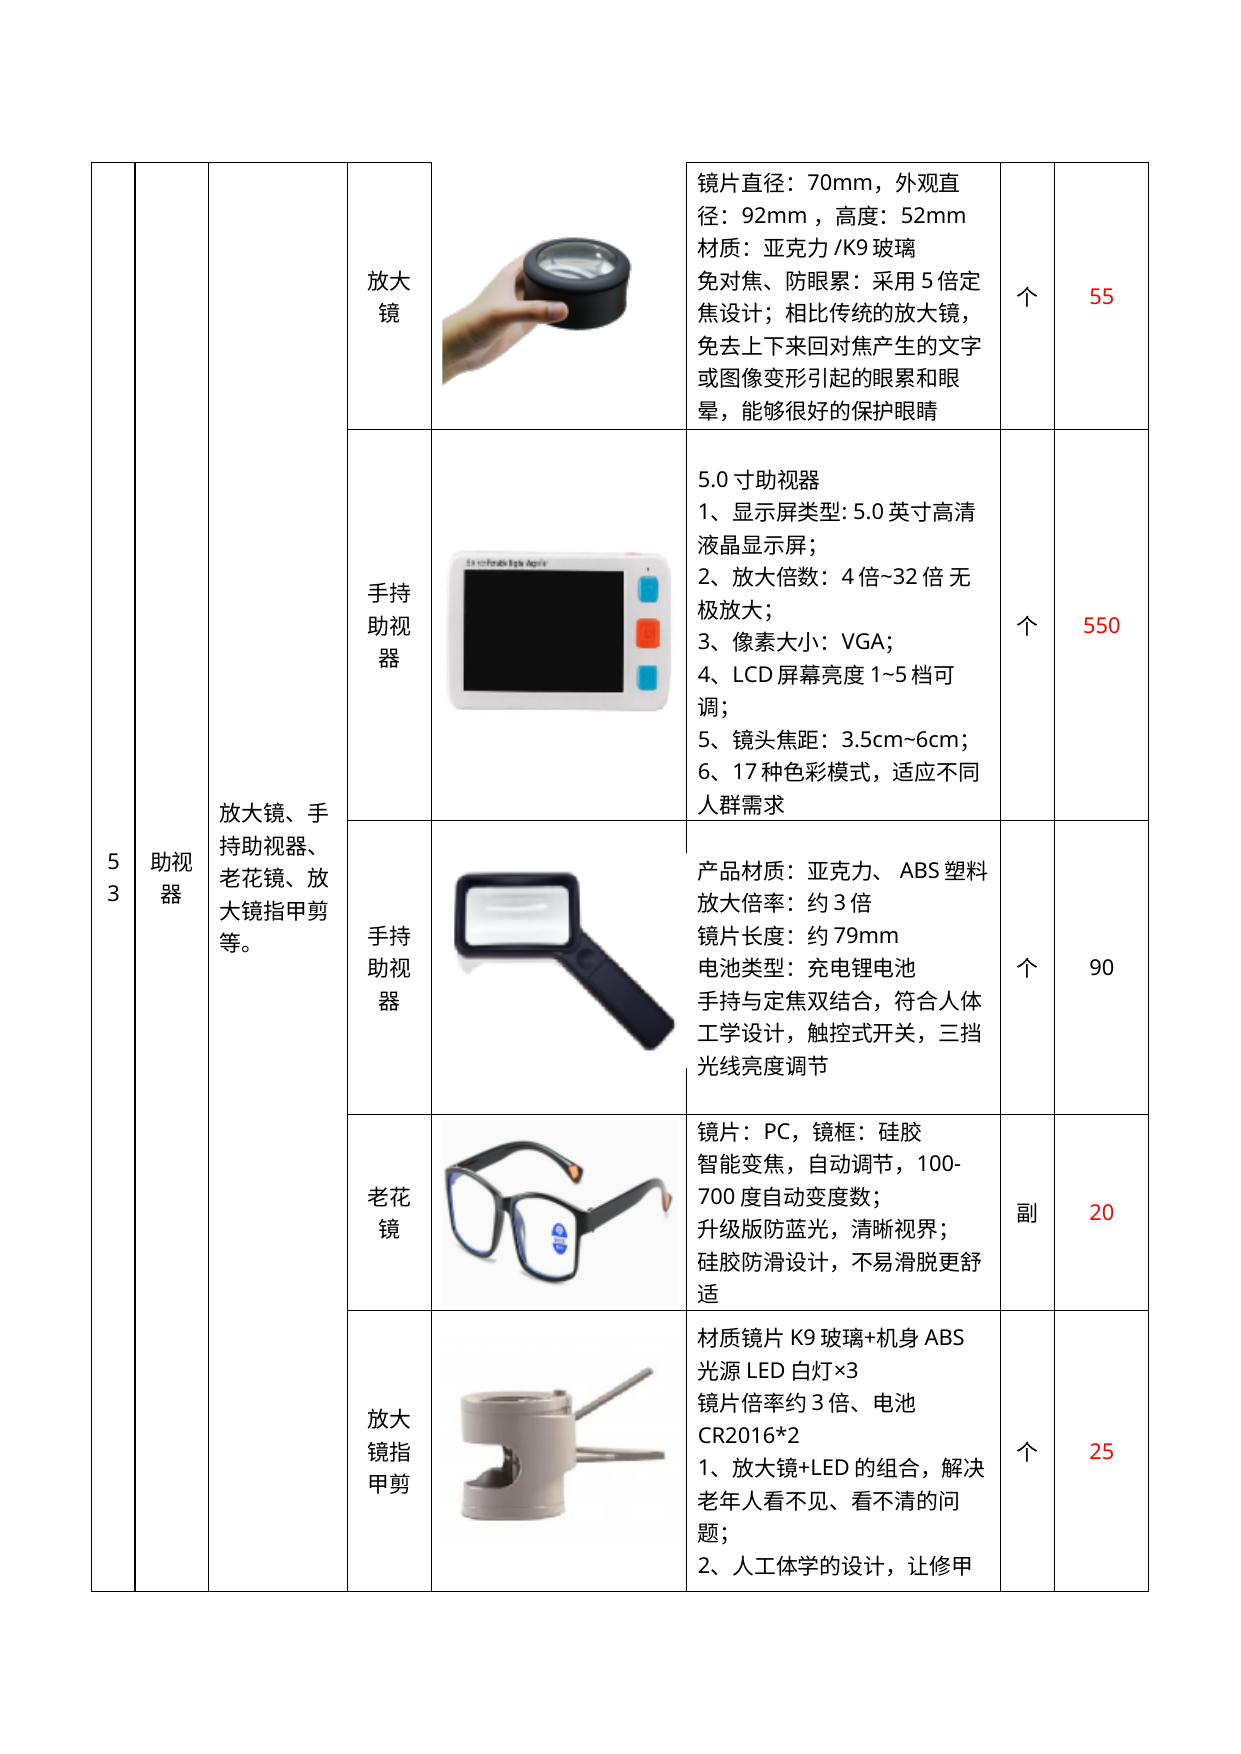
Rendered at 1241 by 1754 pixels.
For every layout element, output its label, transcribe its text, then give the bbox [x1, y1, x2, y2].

picture [442, 1320, 679, 1557]
picture [442, 1119, 679, 1305]
table_cell [432, 821, 686, 1113]
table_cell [687, 1311, 1000, 1591]
table_cell 手持助视器 [348, 430, 431, 820]
table_cell 55 [1055, 163, 1148, 429]
table_cell 副 [1001, 1115, 1054, 1309]
table_cell 90 [1055, 821, 1148, 1113]
table_cell 放大镜 [348, 163, 431, 429]
table_cell 助视器 [136, 163, 208, 1591]
table_cell 个 [1001, 430, 1054, 820]
table_cell [432, 1311, 686, 1591]
table_cell 个 [1001, 163, 1054, 429]
table_cell [432, 1115, 686, 1309]
table_cell 手持助视器 [348, 821, 431, 1113]
table_cell 放大镜指甲剪 [348, 1311, 431, 1591]
table_cell [432, 430, 686, 820]
table_cell 个 [1001, 1311, 1054, 1591]
table_cell 53 [92, 163, 134, 1591]
picture [442, 853, 704, 1068]
table_cell 产品材质：亚克力、 ABS塑料 放大倍率：约3倍 镜片长度：约79mm 电池类型：充电锂电池 手持与定焦双结合，符合人体工学设计，触控式开关，三挡光线亮度调节 [687, 821, 1000, 1113]
table_cell 老花镜 [348, 1115, 431, 1309]
table_cell 镜片：PC，镜框：硅胶 智能变焦，自动调节，100-700度自动变度数； 升级版防蓝光，清晰视界； 硅胶防滑设计，不易滑脱更舒适 [687, 1115, 1000, 1309]
picture [442, 511, 679, 732]
picture [442, 180, 674, 412]
table_cell [432, 162, 686, 429]
table_cell 20 [1055, 1115, 1148, 1309]
table_cell 放大镜、手持助视器、老花镜、放大镜指甲剪等。 [209, 163, 347, 1591]
table_cell 550 [1055, 430, 1148, 820]
table_cell 25 [1055, 1311, 1148, 1591]
table_cell 个 [1001, 821, 1054, 1113]
table_cell 镜片直径：70mm，外观直径：92mm ，高度：52mm 材质：亚克力 /K9玻璃 免对焦、防眼累：采用5倍定焦设计；相比传统的放大镜，免去上下来回对焦产生的文字或图像变形引起的眼累和眼晕，能够很好的保护眼睛 [687, 163, 1000, 429]
table_cell 5.0寸助视器 1、显示屏类型: 5.0英寸高清液晶显示屏； 2、放大倍数：4倍~32倍 无极放大； 3、像素大小：VGA； 4、LCD屏幕亮度1~5档可调； 5、镜头焦距：3.5cm~6cm； 6、17种色彩模式，适应不同人群需求 [687, 430, 1000, 820]
